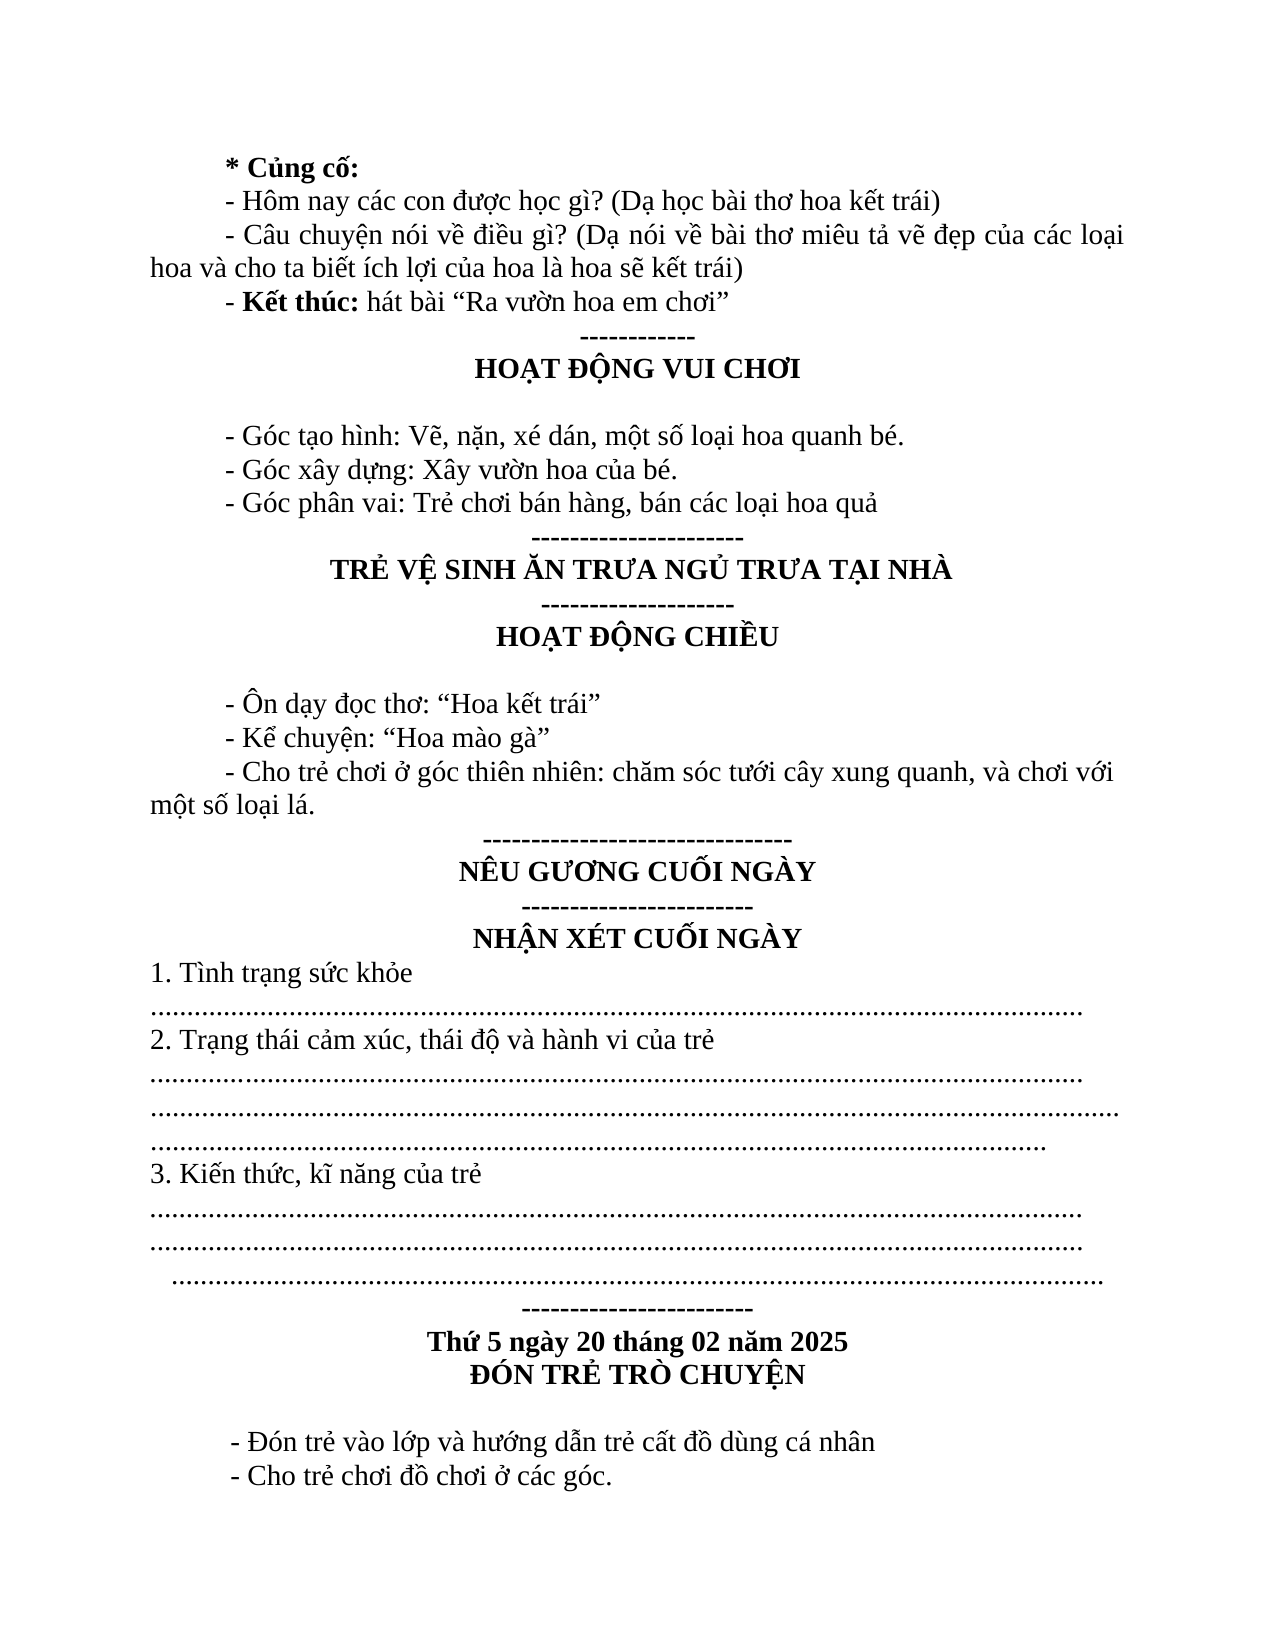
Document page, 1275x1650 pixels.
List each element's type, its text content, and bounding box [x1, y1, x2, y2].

text ------------------------ [150, 1290, 1125, 1324]
text - Kể chuyện: “Hoa mào gà” [150, 720, 1125, 754]
text HOẠT ĐỘNG CHIỀU [150, 619, 1125, 653]
text TRẺ VỆ SINH ĂN TRƯA NGỦ TRƯA TẠI NHÀ [150, 552, 1125, 586]
text ................................................................................................................................ [150, 1056, 1125, 1089]
text ................................................................................................................................................................................................................................................................ [150, 1089, 1125, 1156]
text - Góc phân vai: Trẻ chơi bán hàng, bán các loại hoa quả [150, 485, 1125, 519]
text - Hôm nay các con được học gì? (Dạ học bài thơ hoa kết trái) [150, 183, 1125, 217]
text - Cho trẻ chơi đồ chơi ở các góc. [150, 1458, 1125, 1492]
text - Đón trẻ vào lớp và hướng dẫn trẻ cất đồ dùng cá nhân [150, 1424, 1125, 1458]
text -------------------- [150, 586, 1125, 619]
text 3. Kiến thức, kĩ năng của trẻ [150, 1156, 1125, 1190]
text ------------ [94, 318, 1125, 351]
text ---------------------- [150, 519, 1125, 552]
text HOẠT ĐỘNG VUI CHƠI [150, 351, 1125, 385]
text ................................................................................................................................ [150, 988, 1125, 1022]
text -------------------------------- [150, 821, 1125, 854]
text - Cho trẻ chơi ở góc thiên nhiên: chăm sóc tưới cây xung quanh, và chơi với một số loại lá. [150, 754, 1125, 821]
text NÊU GƯƠNG CUỐI NGÀY [150, 854, 1125, 888]
text NHẬN XÉT CUỐI NGÀY [150, 921, 1125, 955]
text ................................................................................................................................ [150, 1257, 1125, 1290]
text - Kết thúc: hát bài “Ra vườn hoa em chơi” [150, 284, 1125, 318]
text - Góc tạo hình: Vẽ, nặn, xé dán, một số loại hoa quanh bé. [150, 418, 1125, 452]
text ................................................................................................................................ [150, 1223, 1125, 1257]
text - Ôn dạy đọc thơ: “Hoa kết trái” [150, 687, 1125, 720]
text - Góc xây dựng: Xây vườn hoa của bé. [150, 452, 1125, 485]
text * Củng cố: [150, 150, 1125, 183]
text ................................................................................................................................ [150, 1190, 1125, 1223]
text 1. Tình trạng sức khỏe [150, 955, 1125, 988]
text 2. Trạng thái cảm xúc, thái độ và hành vi của trẻ [150, 1022, 1125, 1056]
text - Câu chuyện nói về điều gì? (Dạ nói về bài thơ miêu tả vẽ đẹp của các loại hoa và cho ta biết ích lợi của hoa là hoa sẽ kết trái) [150, 217, 1125, 284]
text ------------------------ [150, 888, 1125, 921]
text Thứ 5 ngày 20 tháng 02 năm 2025 [150, 1324, 1125, 1357]
text ĐÓN TRẺ TRÒ CHUYỆN [150, 1357, 1125, 1391]
